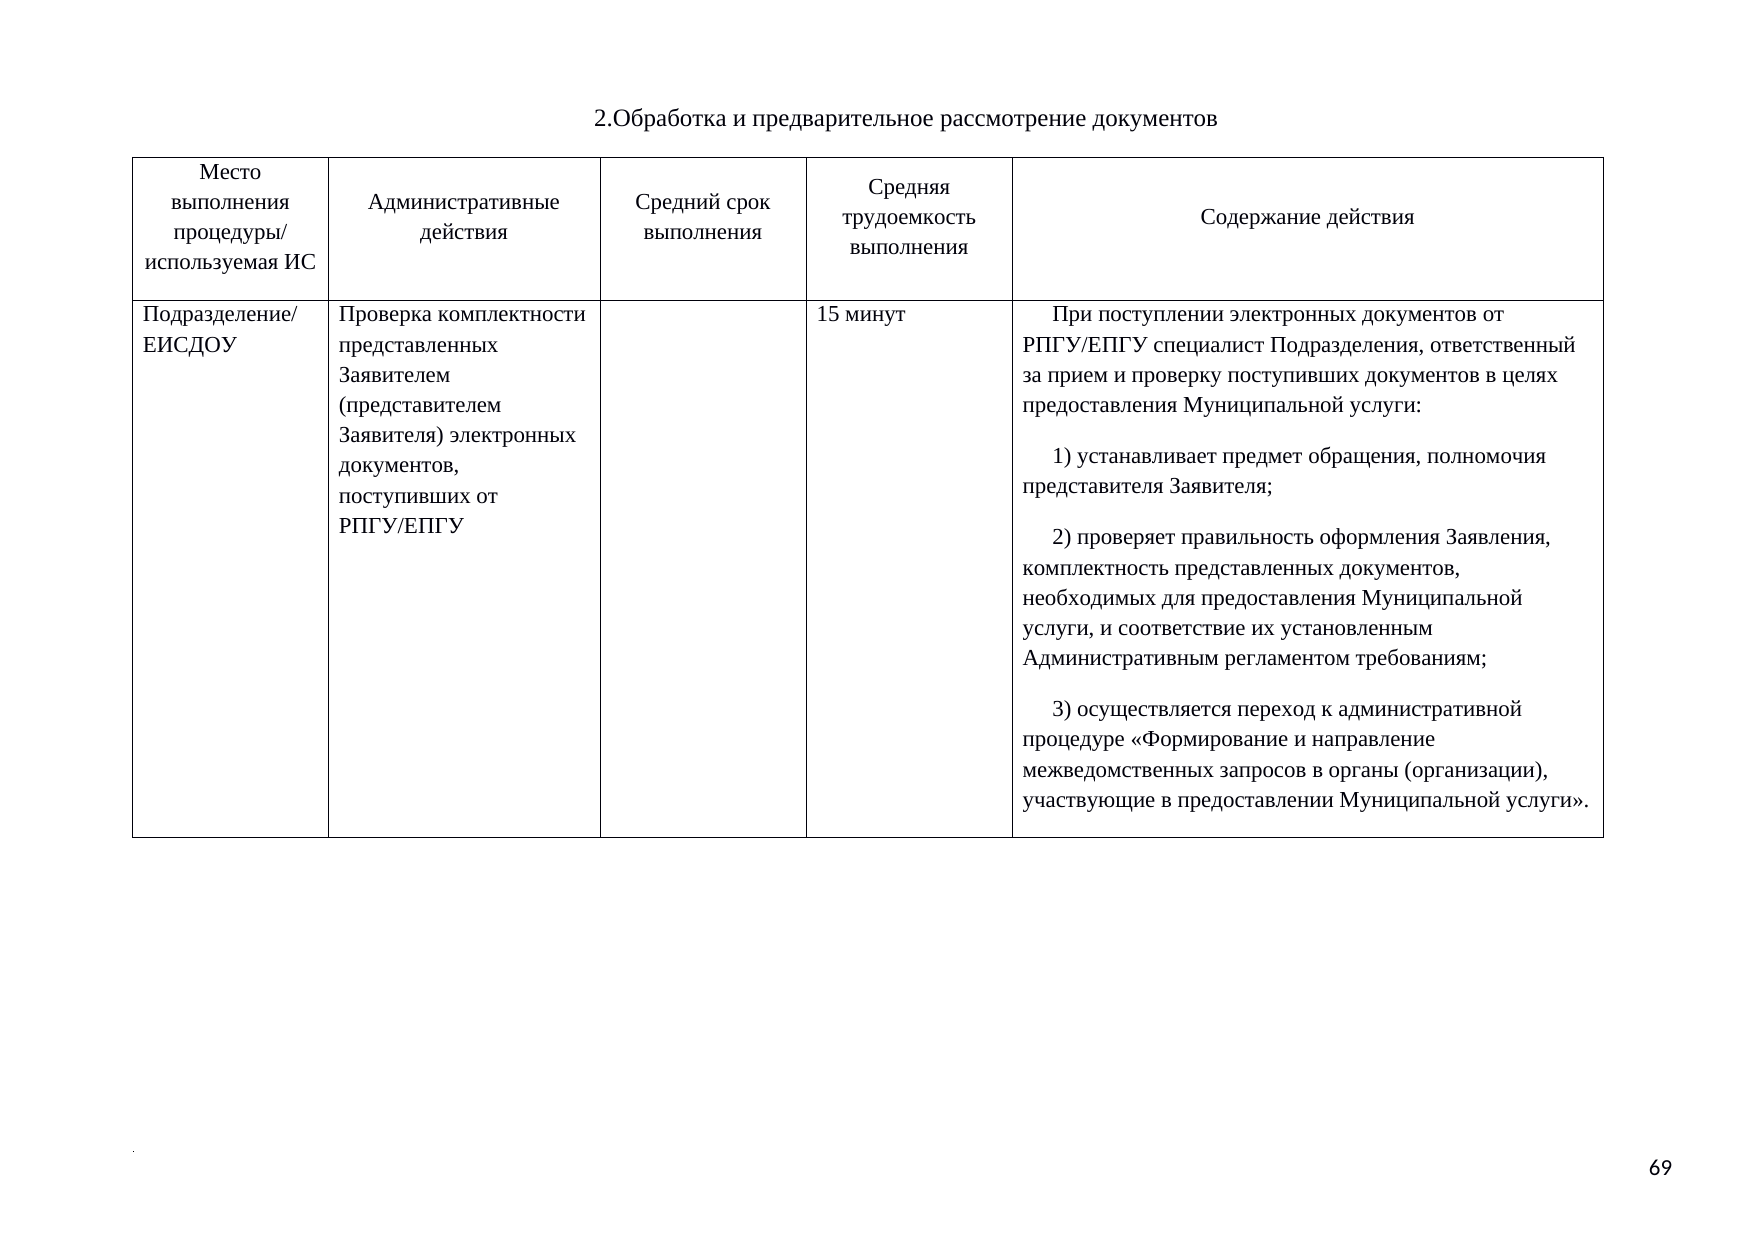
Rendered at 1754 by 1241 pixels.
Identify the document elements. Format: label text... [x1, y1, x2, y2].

table_cell Проверка комплектности представленных Заявителем (представителем Заявителя) электронных документов, поступивших от РПГУ/ЕПГУ [329, 301, 600, 837]
table_cell 15 минут [807, 301, 1012, 837]
table_header Место выполнения процедуры/ используемая ИС [133, 158, 328, 299]
table_header Средняя трудоемкость выполнения [807, 158, 1012, 299]
table_header Содержание действия [1013, 158, 1603, 299]
text 2.Обработка и предварительное рассмотрение документов [208, 103, 1604, 132]
table_cell Подразделение/ ЕИСДОУ [133, 301, 328, 837]
table_header Административные действия [329, 158, 600, 299]
table_cell [601, 301, 806, 837]
table_header Средний срок выполнения [601, 158, 806, 299]
table_cell При поступлении электронных документов от РПГУ/ЕПГУ специалист Подразделения, ответственный за прием и проверку поступивших документов в целях предоставления Муниципальной услуги: 1) устанавливает предмет обращения, полномочия представителя Заявителя; 2) проверяет правильность оформления Заявления, комплектность представленных документов, необходимых для предоставления Муниципальной услуги, и соответствие их установленным Административным регламентом требованиям; 3) осуществляется переход к административной процедуре «Формирование и направление межведомственных запросов в органы (организации), участвующие в предоставлении Муниципальной услуги». [1013, 301, 1603, 837]
